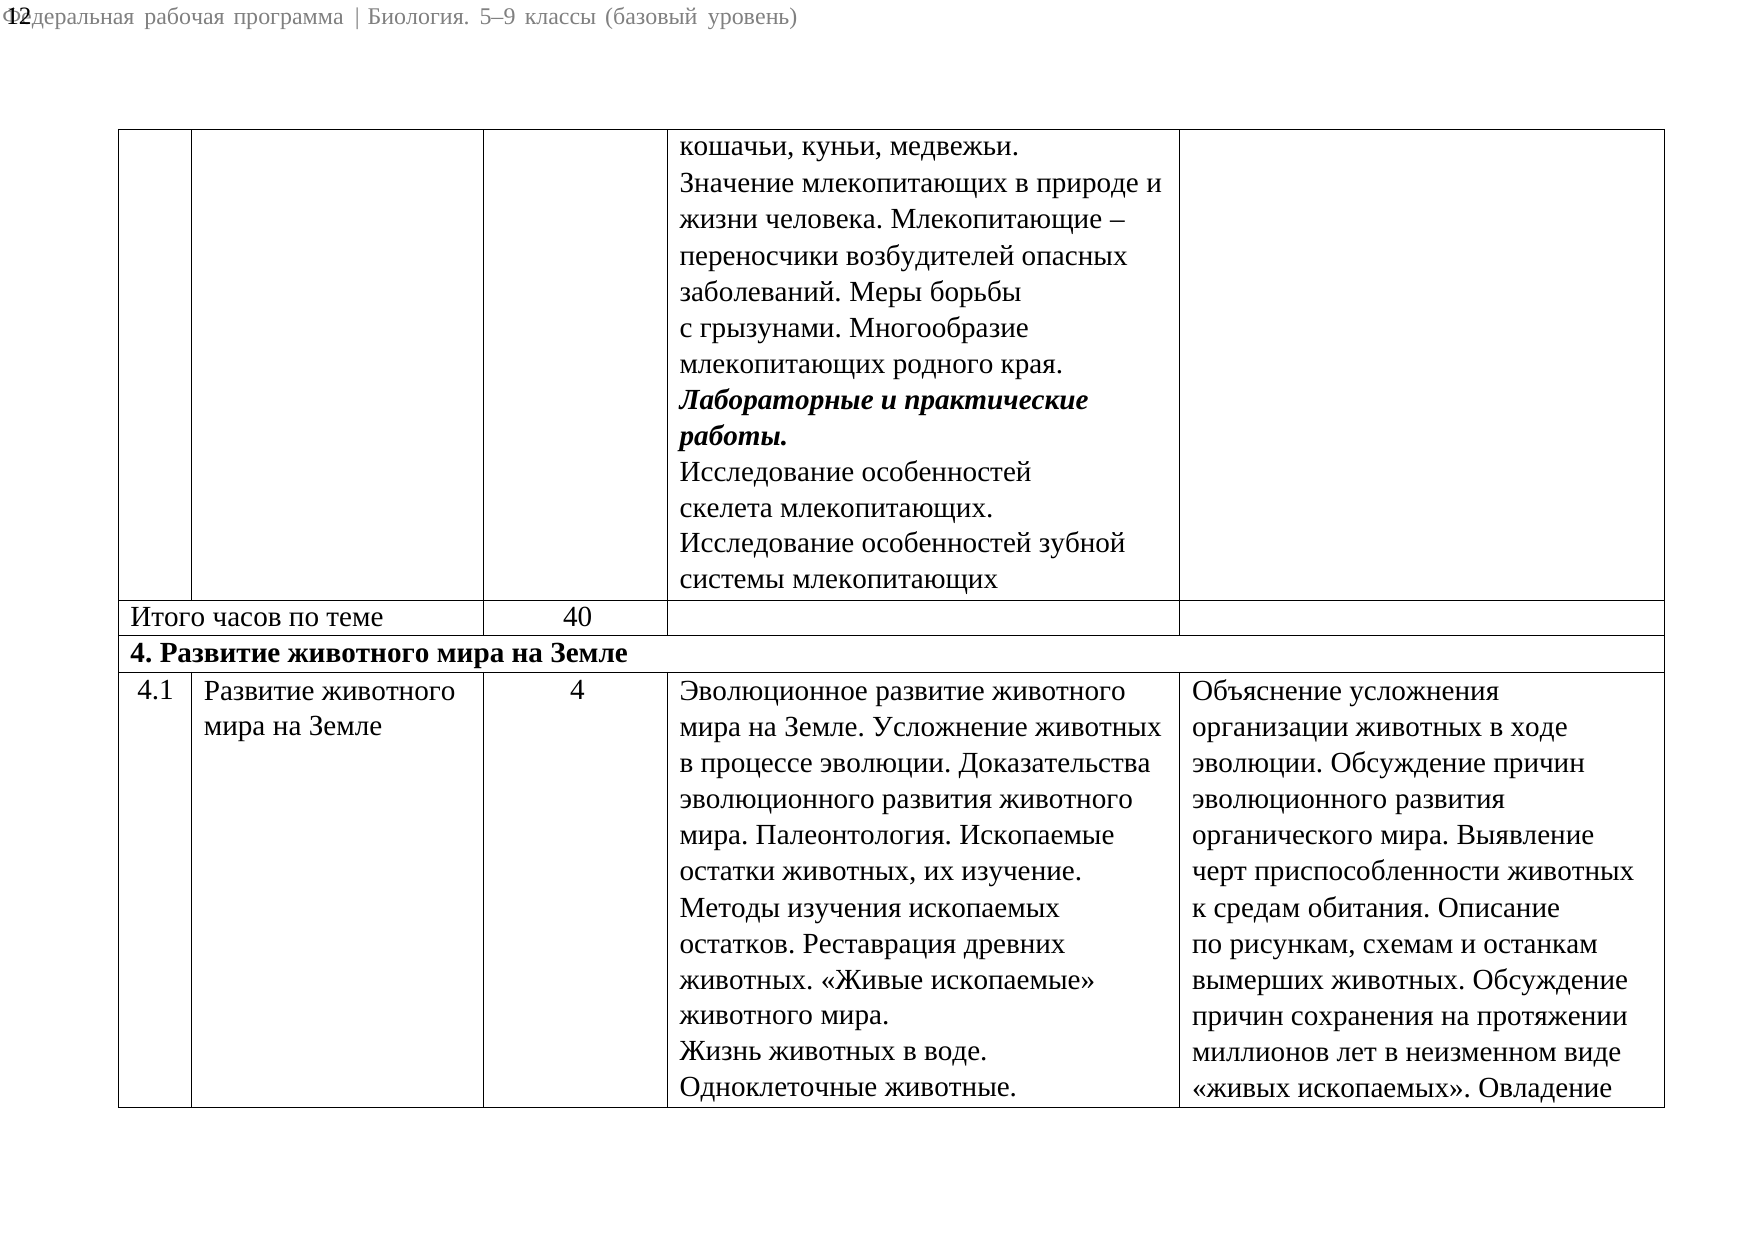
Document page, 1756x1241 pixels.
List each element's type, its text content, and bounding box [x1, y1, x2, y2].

table_cell [668, 601, 1179, 635]
table_cell Объяснение усложнения организации животных в ходе эволюции. Обсуждение причин эволюционного развития органического мира. Выявление черт приспособленности животных к средам обитания. Описание по рисункам, схемам и останкам вымерших животных. Обсуждение причин сохранения на протяжении миллионов лет в неизменном виде «живых ископаемых». Овладение [1180, 673, 1664, 1107]
table_header кошачьи, куньи, медвежьи. Значение млекопитающих в природе и жизни человека. Млекопитающие – переносчики возбудителей опасных заболеваний. Меры борьбы с грызунами. Многообразие млекопитающих родного края. Лабораторные и практические работы. Исследование особенностей скелета млекопитающих. Исследование особенностей зубной системы млекопитающих [668, 130, 1179, 599]
table_cell Эволюционное развитие животного мира на Земле. Усложнение животных в процессе эволюции. Доказательства эволюционного развития животного мира. Палеонтология. Ископаемые остатки животных, их изучение. Методы изучения ископаемых остатков. Реставрация древних животных. «Живые ископаемые» животного мира. Жизнь животных в воде. Одноклеточные животные. [668, 673, 1179, 1107]
table_header [484, 130, 667, 599]
table_cell [1180, 601, 1664, 635]
table_cell 4 [484, 673, 667, 1107]
table_header [1180, 130, 1664, 599]
table_cell Итого часов по теме [119, 601, 483, 635]
table_header [119, 130, 191, 599]
table_header [192, 130, 483, 599]
table_cell Развитие животного мира на Земле [192, 673, 483, 1107]
table_cell 40 [484, 601, 667, 635]
table_cell 4.1 [119, 673, 191, 1107]
table_cell 4. Развитие животного мира на Земле [119, 636, 1664, 672]
